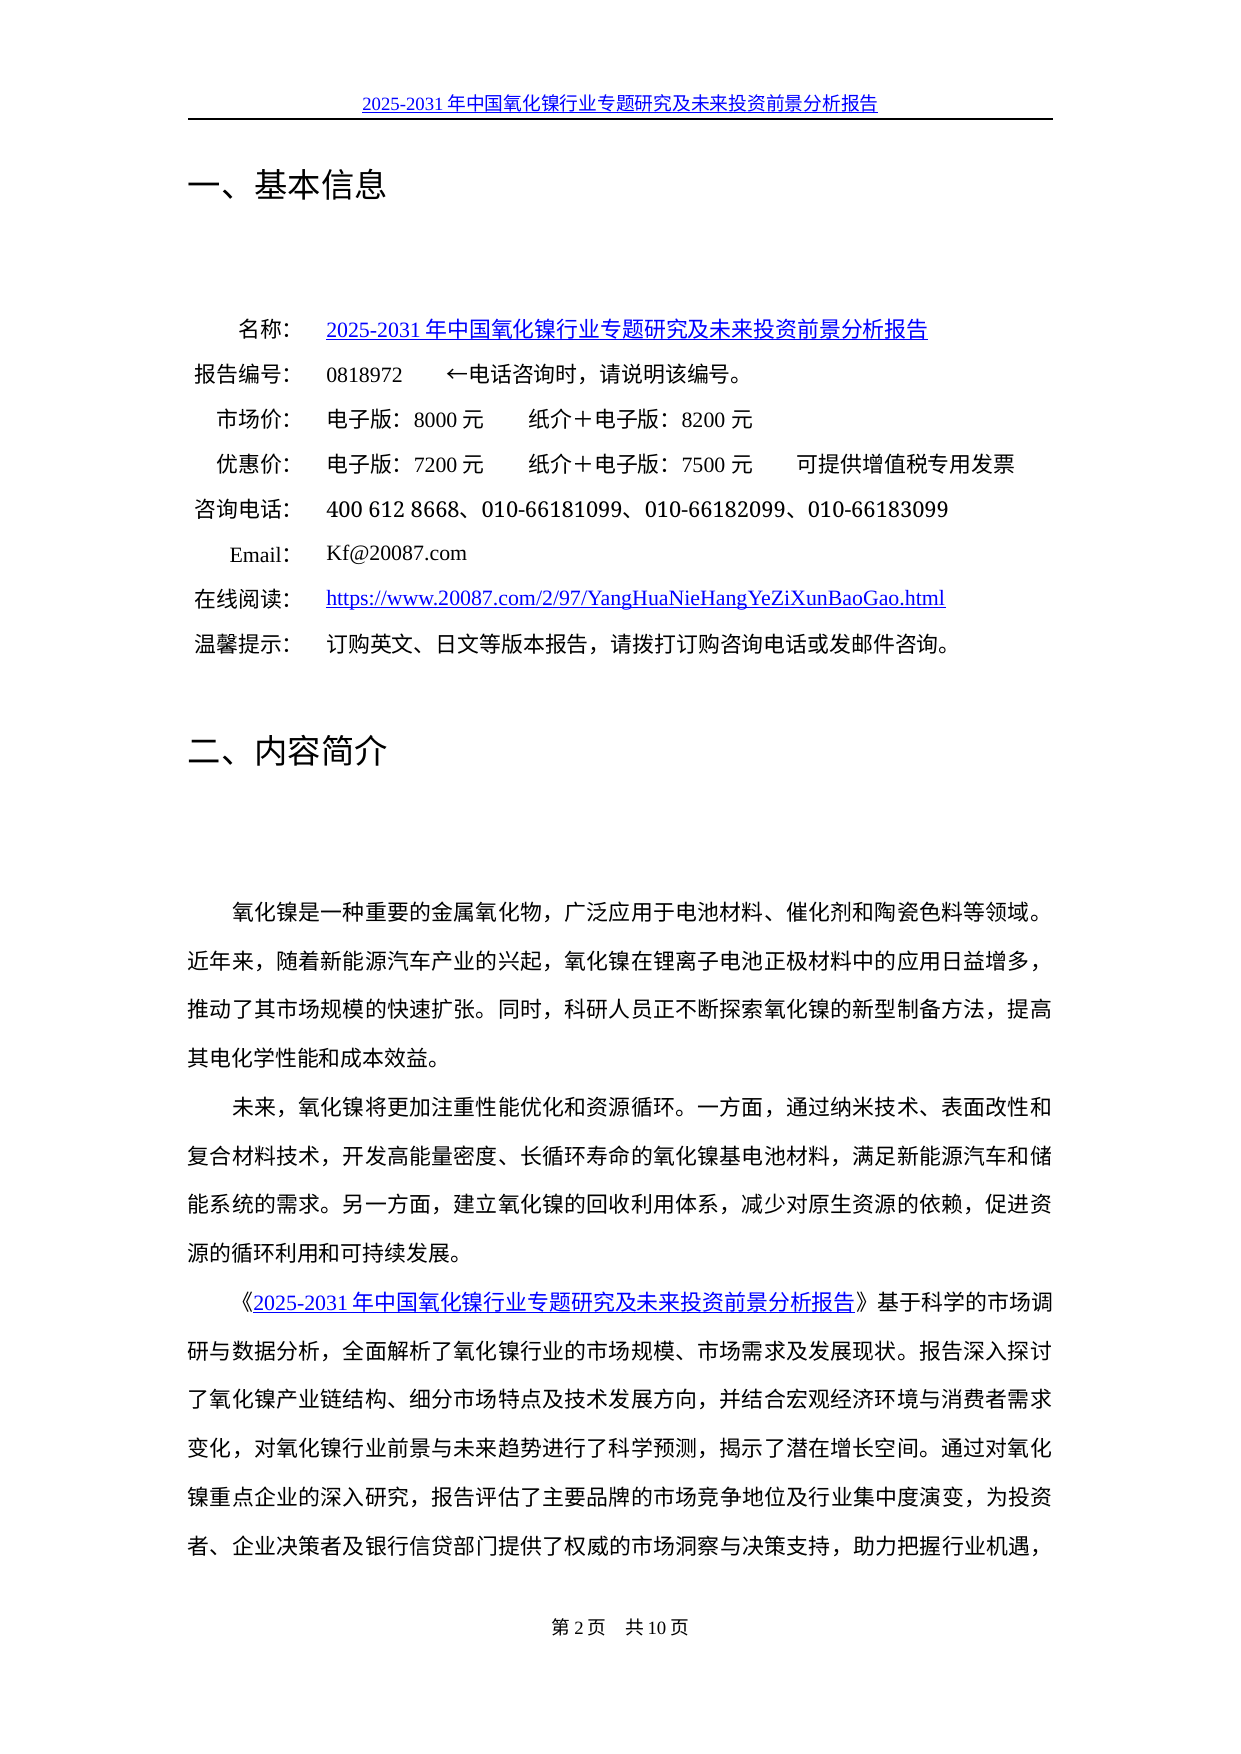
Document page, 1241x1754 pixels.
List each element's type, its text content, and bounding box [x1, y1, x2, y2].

table_cell 报告编号： [167, 357, 315, 402]
table_header 2025-2031年中国氧化镍行业专题研究及未来投资前景分析报告 [315, 312, 1073, 357]
table_header 名称： [167, 312, 315, 357]
table_cell 咨询电话： [167, 492, 315, 537]
table_cell [315, 582, 1073, 627]
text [187, 894, 1053, 1561]
table_cell 400 612 8668、010-66181099、010-66182099、010-66183099 [315, 492, 1073, 537]
table_cell 0818972 ←电话咨询时，请说明该编号。 [315, 357, 1073, 402]
table_cell 市场价： [167, 402, 315, 447]
table_cell 电子版：8000 元 纸介＋电子版：8200 元 [315, 402, 1073, 447]
table_cell 在线阅读： [167, 582, 315, 627]
title 一、基本信息 [187, 150, 1053, 215]
title 二、内容简介 [187, 717, 1053, 782]
table_cell Email： [167, 537, 315, 582]
table_cell 温馨提示： [167, 627, 315, 672]
table_cell 电子版：7200 元 纸介＋电子版：7500 元 可提供增值税专用发票 [315, 447, 1073, 492]
table_cell 优惠价： [167, 447, 315, 492]
table_cell Kf@20087.com [315, 537, 1073, 582]
table_cell 订购英文、日文等版本报告，请拨打订购咨询电话或发邮件咨询。 [315, 627, 1073, 672]
